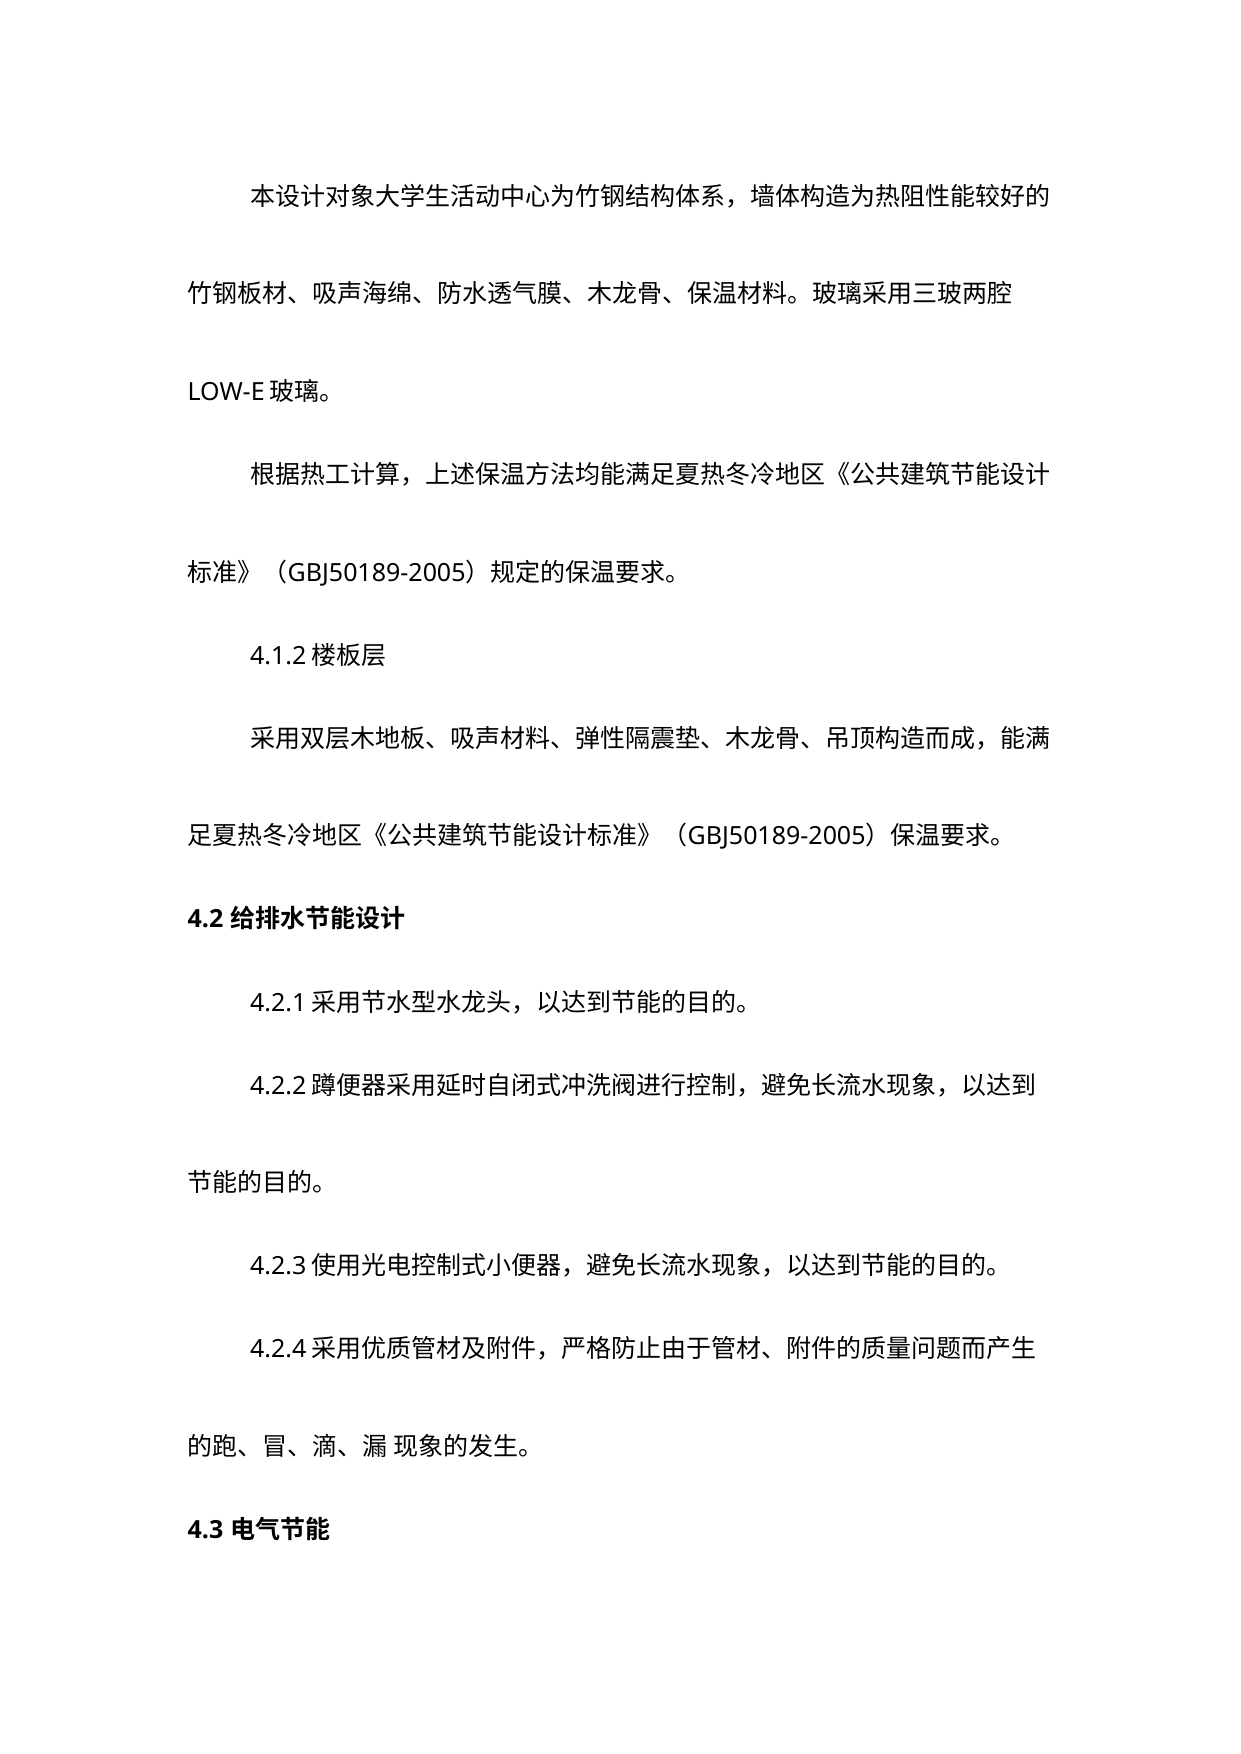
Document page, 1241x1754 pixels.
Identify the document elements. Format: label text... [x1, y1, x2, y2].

text 4.2.3使用光电控制式小便器，避免长流水现象，以达到节能的目的。 [187, 1231, 1053, 1296]
text 4.1.2楼板层 [187, 621, 1053, 686]
text 4.2.1采用节水型水龙头，以达到节能的目的。 [187, 968, 1053, 1033]
text 根据热工计算，上述保温方法均能满足夏热冬冷地区《公共建筑节能设计标准》（GBJ50189-2005）规定的保温要求。 [187, 440, 1053, 603]
text 4.2 给排水节能设计 [187, 884, 1053, 949]
text 采用双层木地板、吸声材料、弹性隔震垫、木龙骨、吊顶构造而成，能满足夏热冬冷地区《公共建筑节能设计标准》（GBJ50189-2005）保温要求。 [187, 704, 1053, 866]
text 本设计对象大学生活动中心为竹钢结构体系，墙体构造为热阻性能较好的竹钢板材、吸声海绵、防水透气膜、木龙骨、保温材料。玻璃采用三玻两腔LOW-E玻璃。 [187, 162, 1053, 422]
text 4.2.2蹲便器采用延时自闭式冲洗阀进行控制，避免长流水现象，以达到节能的目的。 [187, 1051, 1053, 1213]
text 4.3 电气节能 [187, 1495, 1053, 1560]
text 4.2.4采用优质管材及附件，严格防止由于管材、附件的质量问题而产生的跑、冒、滴、漏 现象的发生。 [187, 1314, 1053, 1477]
